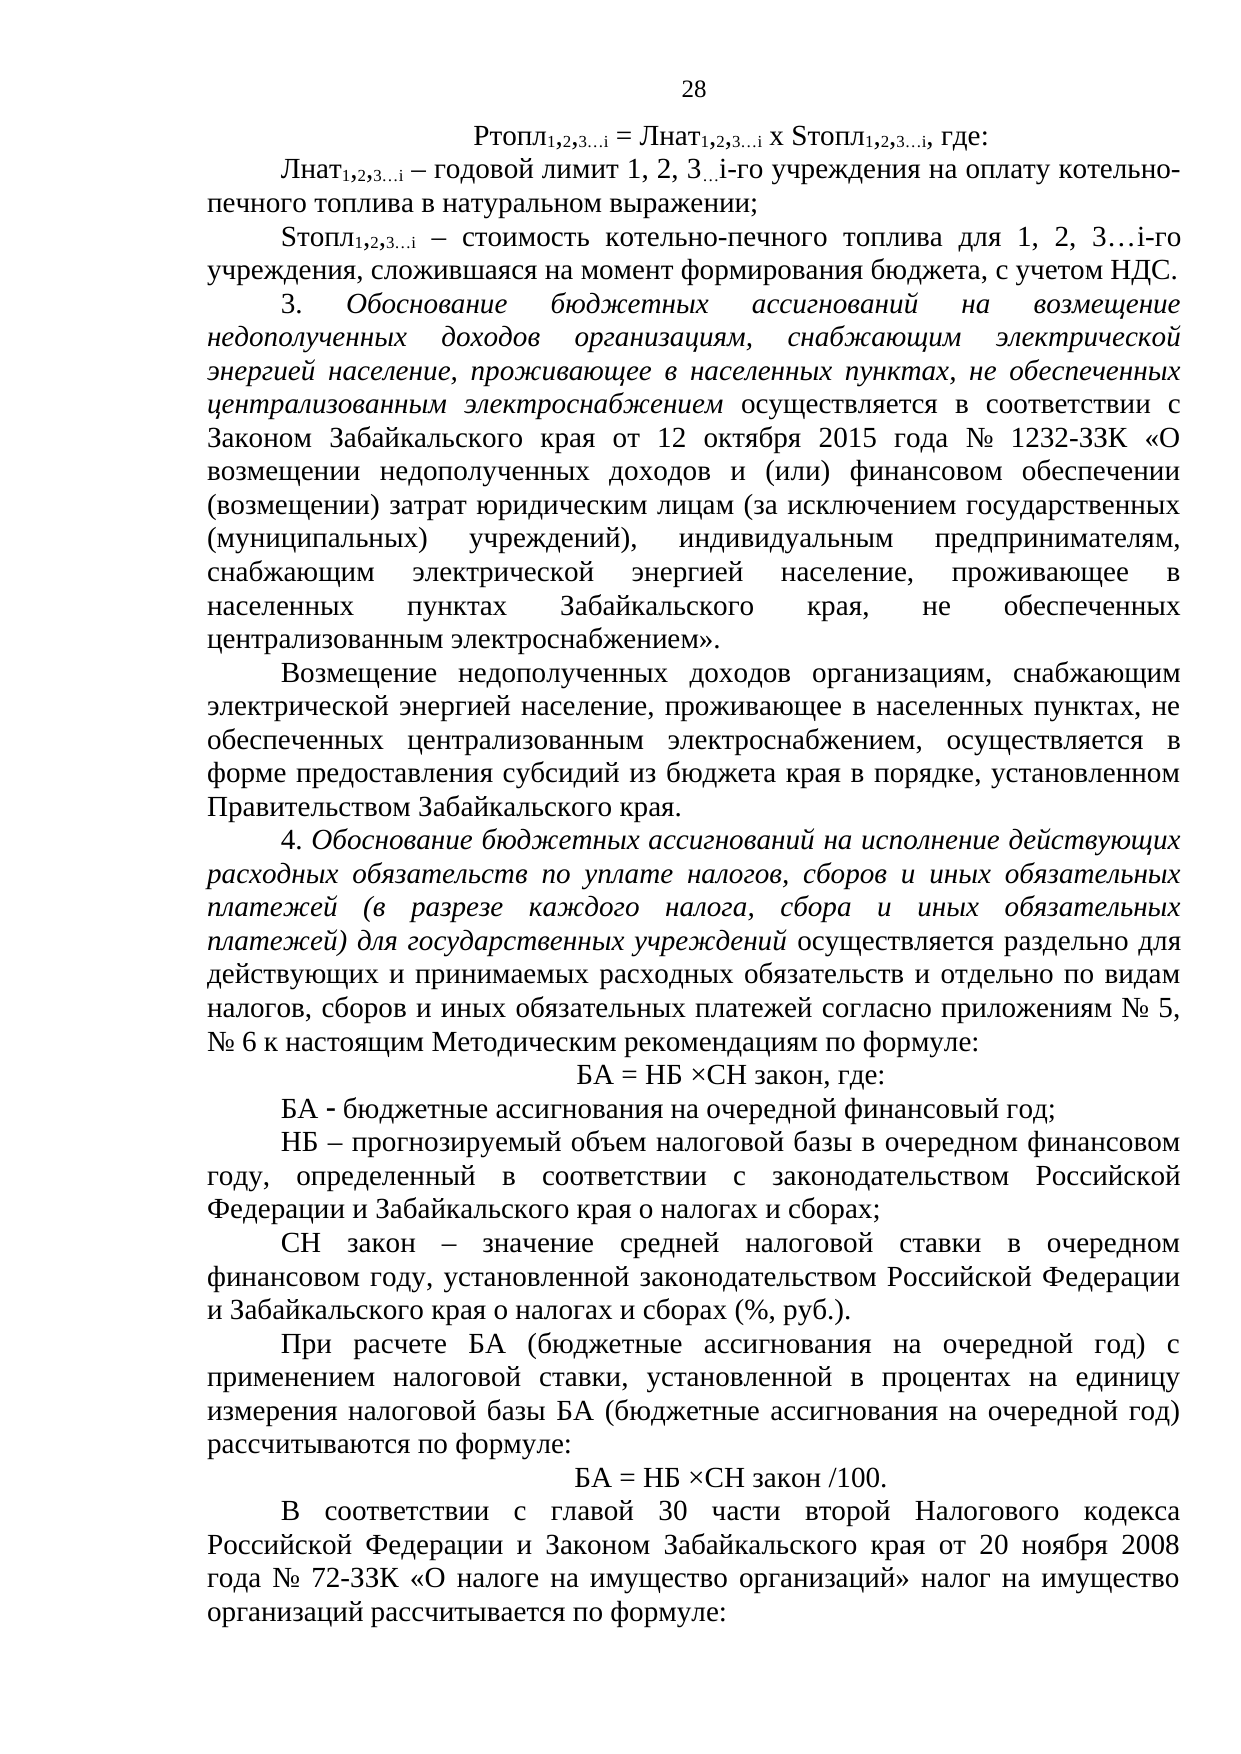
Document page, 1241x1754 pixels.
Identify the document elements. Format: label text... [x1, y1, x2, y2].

text Ртопл1,2,3…i = Лнат1,2,3…i х Sтопл1,2,3…i, где: [207, 118, 1181, 152]
text 4. Обоснование бюджетных ассигнований на исполнение действующих расходных обязательств по уплате налогов, сборов и иных обязательных платежей (в разрезе каждого налога, сбора и иных обязательных платежей) для государственных учреждений осуществляется раздельно для действующих и принимаемых расходных обязательств и отдельно по видам налогов, сборов и иных обязательных платежей согласно приложениям № 5, № 6 к настоящим Методическим рекомендациям по формуле: [207, 822, 1181, 1057]
text Возмещение недополученных доходов организациям, снабжающим электрической энергией население, проживающее в населенных пунктах, не обеспеченных централизованным электроснабжением, осуществляется в форме предоставления субсидий из бюджета края в порядке, установленном Правительством Забайкальского края. [207, 655, 1181, 822]
text БА = НБ ×СН закон, где: [207, 1057, 1181, 1091]
text БА = НБ ×СН закон /100. [207, 1460, 1181, 1493]
text 3. Обоснование бюджетных ассигнований на возмещение недополученных доходов организациям, снабжающим электрической энергией население, проживающее в населенных пунктах, не обеспеченных централизованным электроснабжением осуществляется в соответствии с Законом Забайкальского края от 12 октября 2015 года № 1232-ЗЗК «О возмещении недополученных доходов и (или) финансовом обеспечении (возмещении) затрат юридическим лицам (за исключением государственных (муниципальных) учреждений), индивидуальным предпринимателям, снабжающим электрической энергией население, проживающее в населенных пунктах Забайкальского края, не обеспеченных централизованным электроснабжением». [207, 286, 1181, 655]
text НБ – прогнозируемый объем налоговой базы в очередном финансовом году, определенный в соответствии с законодательством Российской Федерации и Забайкальского края о налогах и сборах; [207, 1124, 1181, 1225]
text Sтопл1,2,3…i – стоимость котельно-печного топлива для 1, 2, 3…i-го учреждения, сложившаяся на момент формирования бюджета, с учетом НДС. [207, 219, 1181, 286]
text СН закон – значение средней налоговой ставки в очередном финансовом году, установленной законодательством Российской Федерации и Забайкальского края о налогах и сборах (%, руб.). [207, 1225, 1181, 1326]
text Лнат1,2,3…i – годовой лимит 1, 2, 3…i-го учреждения на оплату котельно-печного топлива в натуральном выражении; [207, 152, 1181, 219]
text БА бюджетные ассигнования на очередной финансовый год; [207, 1091, 1181, 1124]
text При расчете БА (бюджетные ассигнования на очередной год) с применением налоговой ставки, установленной в процентах на единицу измерения налоговой базы БА (бюджетные ассигнования на очередной год) рассчитываются по формуле: [207, 1326, 1181, 1460]
text В соответствии с главой 30 части второй Налогового кодекса Российской Федерации и Законом Забайкальского края от 20 ноября 2008 года № 72-ЗЗК «О налоге на имущество организаций» налог на имущество организаций рассчитывается по формуле: [207, 1493, 1181, 1628]
